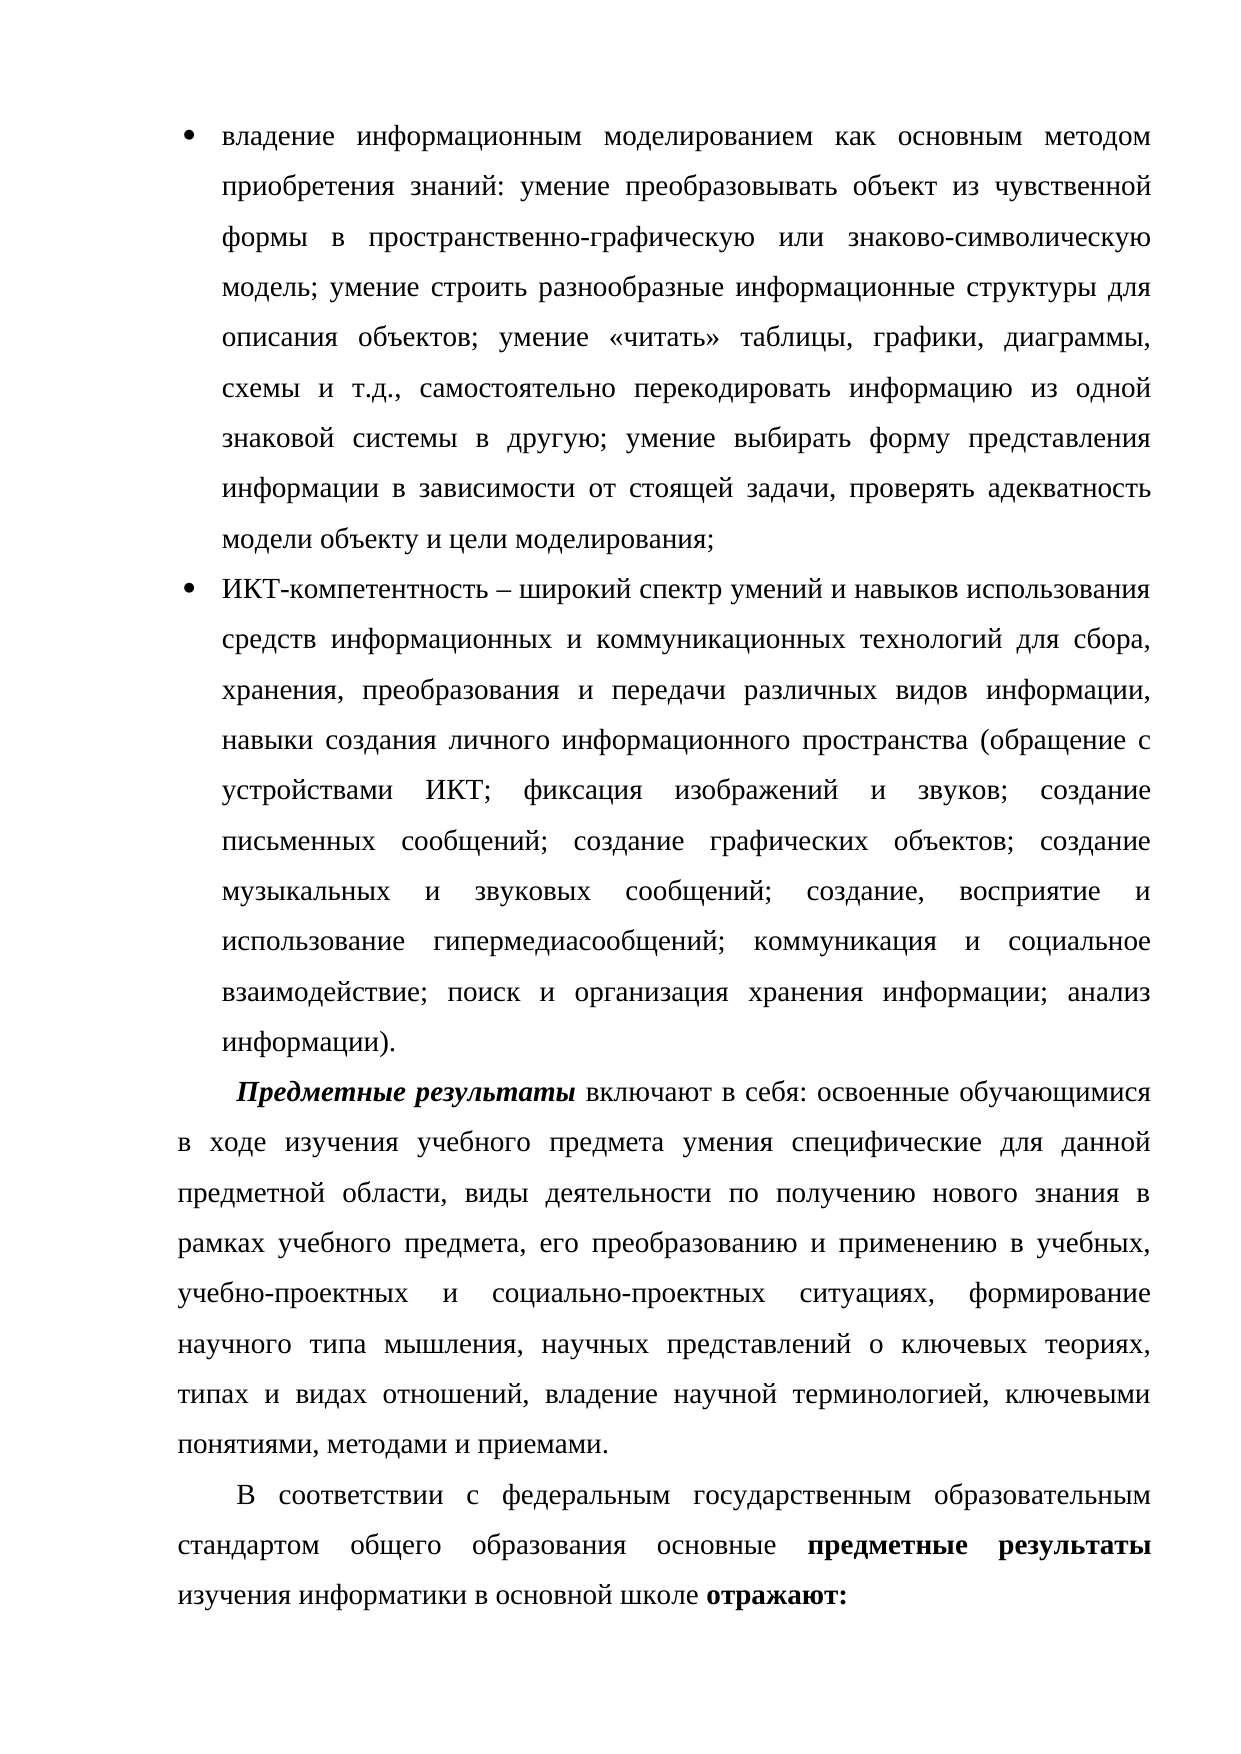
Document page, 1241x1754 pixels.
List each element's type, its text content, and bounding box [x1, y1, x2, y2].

text В соответствии с федеральным государственным образовательным стандартом общего образования основные предметные результаты изучения информатики в основной школе отражают: [177, 1477, 1152, 1611]
list ИКТ-компетентность – широкий спектр умений и навыков использования средств информационных и коммуникационных технологий для сбора, хранения, преобразования и передачи различных видов информации, навыки создания личного информационного пространства (обращение с устройствами ИКТ; фиксация изображений и звуков; создание письменных сообщений; создание графических объектов; создание музыкальных и звуковых сообщений; создание, восприятие и использование гипермедиасообщений; коммуникация и социальное взаимодействие; поиск и организация хранения информации; анализ информации). [184, 571, 1152, 1057]
list владение информационным моделированием как основным методом приобретения знаний: умение преобразовывать объект из чувственной формы в пространственно-графическую или знаково-символическую модель; умение строить разнообразные информационные структуры для описания объектов; умение «читать» таблицы, графики, диаграммы, схемы и т.д., самостоятельно перекодировать информацию из одной знаковой системы в другую; умение выбирать форму представления информации в зависимости от стоящей задачи, проверять адекватность модели объекту и цели моделирования; [184, 118, 1152, 554]
text Предметные результаты включают в себя: освоенные обучающимися в ходе изучения учебного предмета умения специфические для данной предметной области, виды деятельности по получению нового знания в рамках учебного предмета, его преобразованию и применению в учебных, учебно-проектных и социально-проектных ситуациях, формирование научного типа мышления, научных представлений о ключевых теориях, типах и видах отношений, владение научной терминологией, ключевыми понятиями, методами и приемами. [177, 1074, 1152, 1460]
